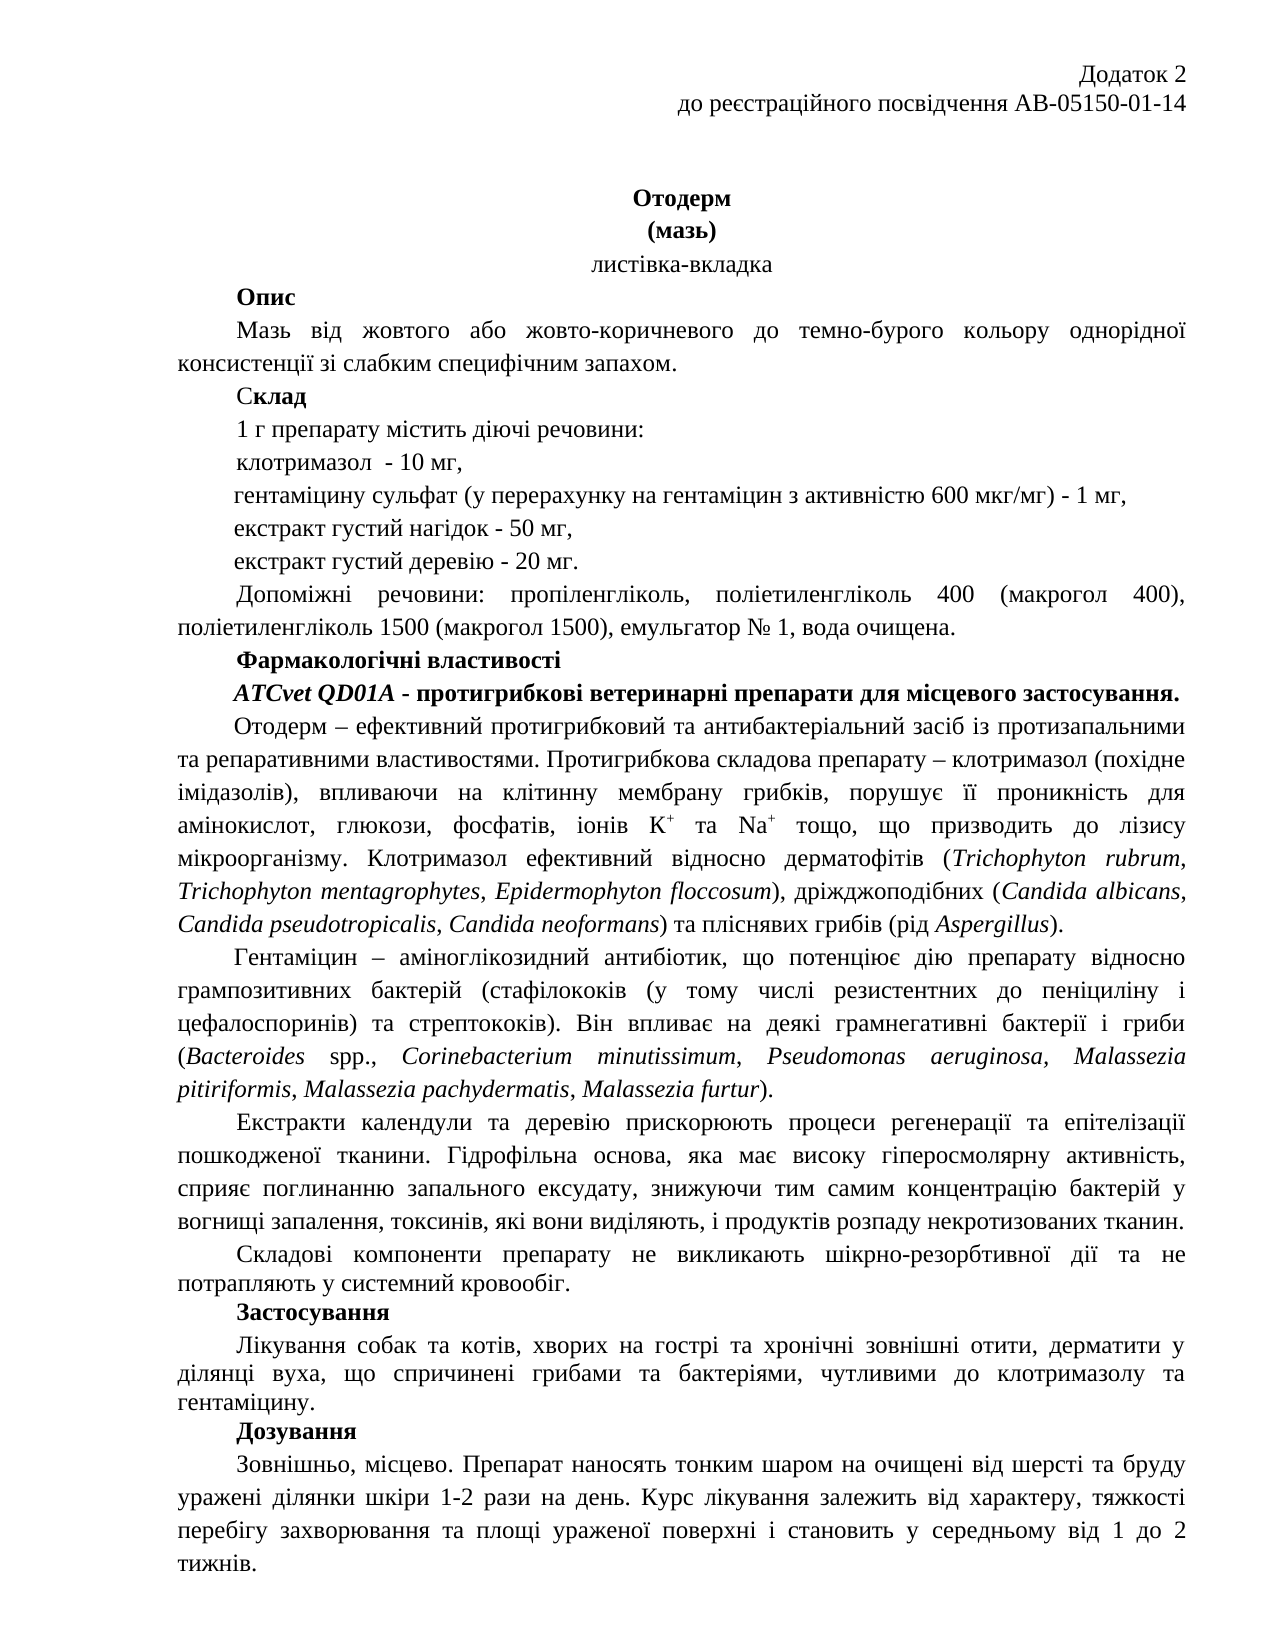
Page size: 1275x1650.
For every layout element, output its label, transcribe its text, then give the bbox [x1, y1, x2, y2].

text листівка-вкладка [177, 249, 1186, 277]
text гентаміцину сульфат (у перерахунку на гентаміцин з активністю 600 мкг/мг) - 1 мг, [177, 480, 1186, 508]
text препарату містить діючі речовини: [177, 414, 1186, 442]
text Лікування собак та котів, хворих на гострі та хронічні зовнішні отити, дерматити у ділянці вуха, що спричинені грибами та бактеріями, чутливими до клотримазолу та гентаміцину. [177, 1330, 1186, 1416]
text до реєстраційного посвідчення АВ-05150-01-14 [177, 88, 1186, 117]
text Екстракти календули та деревію прискорюють процеси регенерації та епітелізації пошкодженої тканини. Гідрофільна основа, яка має високу гіперосмолярну активність, сприяє поглинанню запального ексудату, знижуючи тим самим концентрацію бактерій у вогнищі запалення, токсинів, які вони виділяють, і продуктів розпаду некротизованих тканин. [177, 1107, 1186, 1235]
text (мазь) [177, 216, 1186, 244]
text Застосування [177, 1297, 1186, 1326]
text АТСvet QD01A - протигрибкові ветеринарні препарати для місцевого застосування. [177, 678, 1186, 707]
text екстракт густий нагідок - 50 мг, [177, 513, 1186, 542]
text екстракт густий деревію - 20 мг. [177, 546, 1186, 574]
text клотримазол - 10 мг, [177, 447, 1186, 476]
text Дозування [177, 1416, 1186, 1445]
text Отодерм – ефективний протигрибковий та антибактеріальний засіб із протизапальними та репаративними властивостями. Протигрибкова складова препарату – клотримазол (похідне імідазолів), впливаючи на клітинну мембрану грибків, порушує її проникність для амінокислот, глюкози, фосфатів, іонів К+ та Na+ тощо, що призводить до лізису мікроорганізму. Клотримазол ефективний відносно дерматофітів (Trichophyton rubrum, Trichophyton mentagrophytes, Epidermophyton floccosum), дріжджоподібних (Candida albicans, Candida pseudotropicalis, Candida neoformans) та пліснявих грибів (рід Aspergillus). [177, 711, 1186, 938]
text Додаток 2 [177, 59, 1186, 88]
text Складові компоненти препарату не викликають шікрно-резорбтивної дії та не потрапляють у системний кровообіг. [177, 1239, 1186, 1297]
text Фармакологічні властивості [177, 645, 1186, 674]
text Мазь від жовтого або жовто-коричневого до темно-бурого кольору однорідної консистенції зі слабким специфічним запахом. [177, 315, 1186, 376]
text Гентаміцин – аміноглікозидний антибіотик, що потенціює дію препарату відносно грампозитивних бактерій (стафілококів (у тому числі резистентних до пеніциліну і цефалоспоринів) та стрептококів). Він впливає на деякі грамнегативні бактерії і гриби (Bacteroides spp., Corinebacterium minutissimum, Pseudomonas aeruginosa, Malassezia pitiriformis, Malassezia pachydermatis, Malassezia furtur). [177, 942, 1186, 1103]
text Допоміжні речовини: пропіленгліколь, поліетиленгліколь 400 (макрогол 400), поліетиленгліколь 1500 (макрогол 1500), емульгатор № 1, вода очищена. [177, 579, 1186, 641]
text Отодерм [177, 183, 1186, 211]
text Опис [177, 282, 1186, 310]
text Склад [177, 381, 1186, 409]
text Зовнішньо, місцево. Препарат наносять тонким шаром на очищені від шерсті та бруду уражені ділянки шкіри 1-2 рази на день. Курс лікування залежить від характеру, тяжкості перебігу захворювання та площі ураженої поверхні і становить у середньому від 1 до 2 тижнів. [177, 1449, 1186, 1577]
